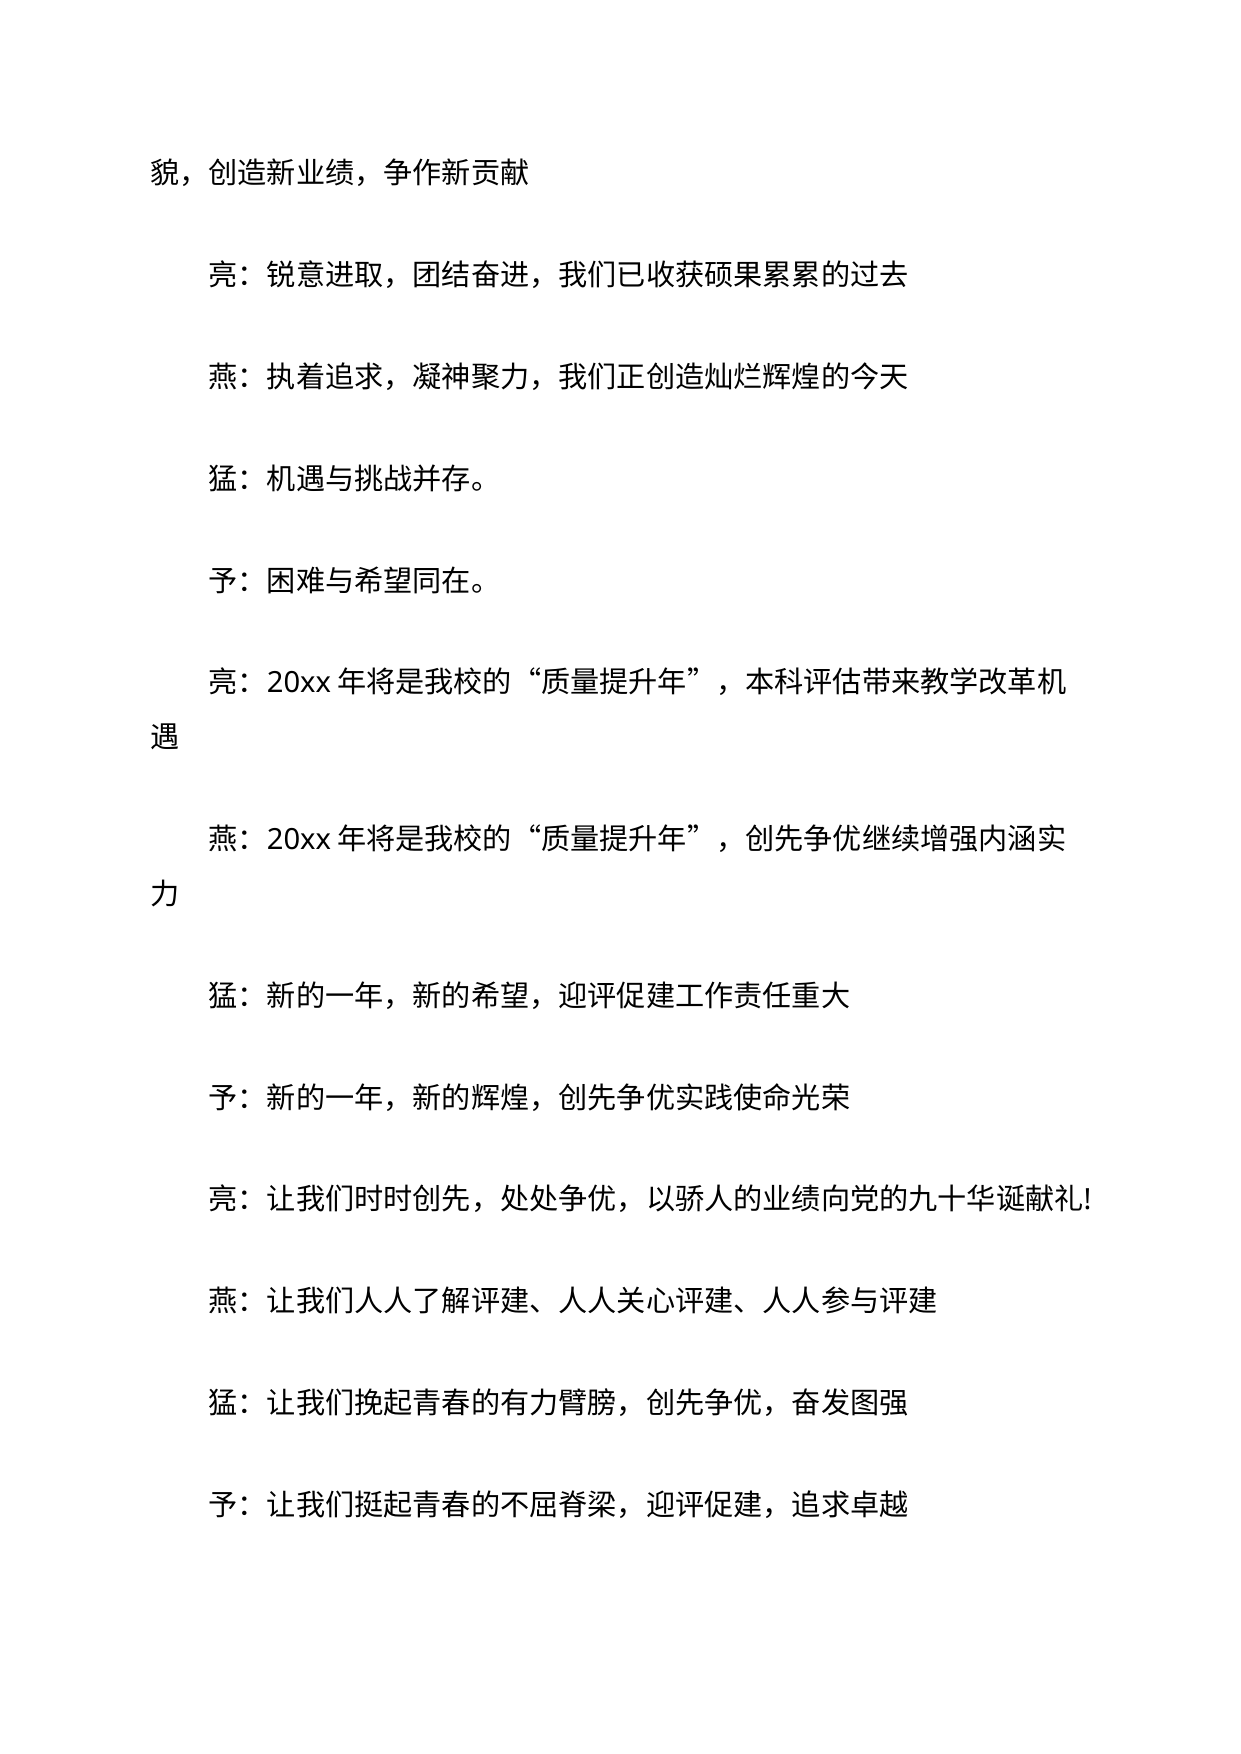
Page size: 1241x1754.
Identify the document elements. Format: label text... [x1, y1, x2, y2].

text 燕：20xx年将是我校的“质量提升年”，创先争优继续增强内涵实力 [150, 816, 1090, 913]
text 亮：让我们时时创先，处处争优，以骄人的业绩向党的九十华诞献礼! [150, 1176, 1090, 1218]
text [150, 150, 1090, 192]
text 予：让我们挺起青春的不屈脊梁，迎评促建，追求卓越 [150, 1481, 1090, 1524]
text 予：新的一年，新的辉煌，创先争优实践使命光荣 [150, 1074, 1090, 1116]
text 猛：新的一年，新的希望，迎评促建工作责任重大 [150, 972, 1090, 1015]
text 予：困难与希望同在。 [150, 557, 1090, 599]
text 猛：让我们挽起青春的有力臂膀，创先争优，奋发图强 [150, 1380, 1090, 1422]
text 燕：执着追求，凝神聚力，我们正创造灿烂辉煌的今天 [150, 353, 1090, 396]
text 亮：20xx年将是我校的“质量提升年”，本科评估带来教学改革机遇 [150, 659, 1090, 756]
text 燕：让我们人人了解评建、人人关心评建、人人参与评建 [150, 1278, 1090, 1320]
text 亮：锐意进取，团结奋进，我们已收获硕果累累的过去 [150, 252, 1090, 294]
text 猛：机遇与挑战并存。 [150, 455, 1090, 498]
